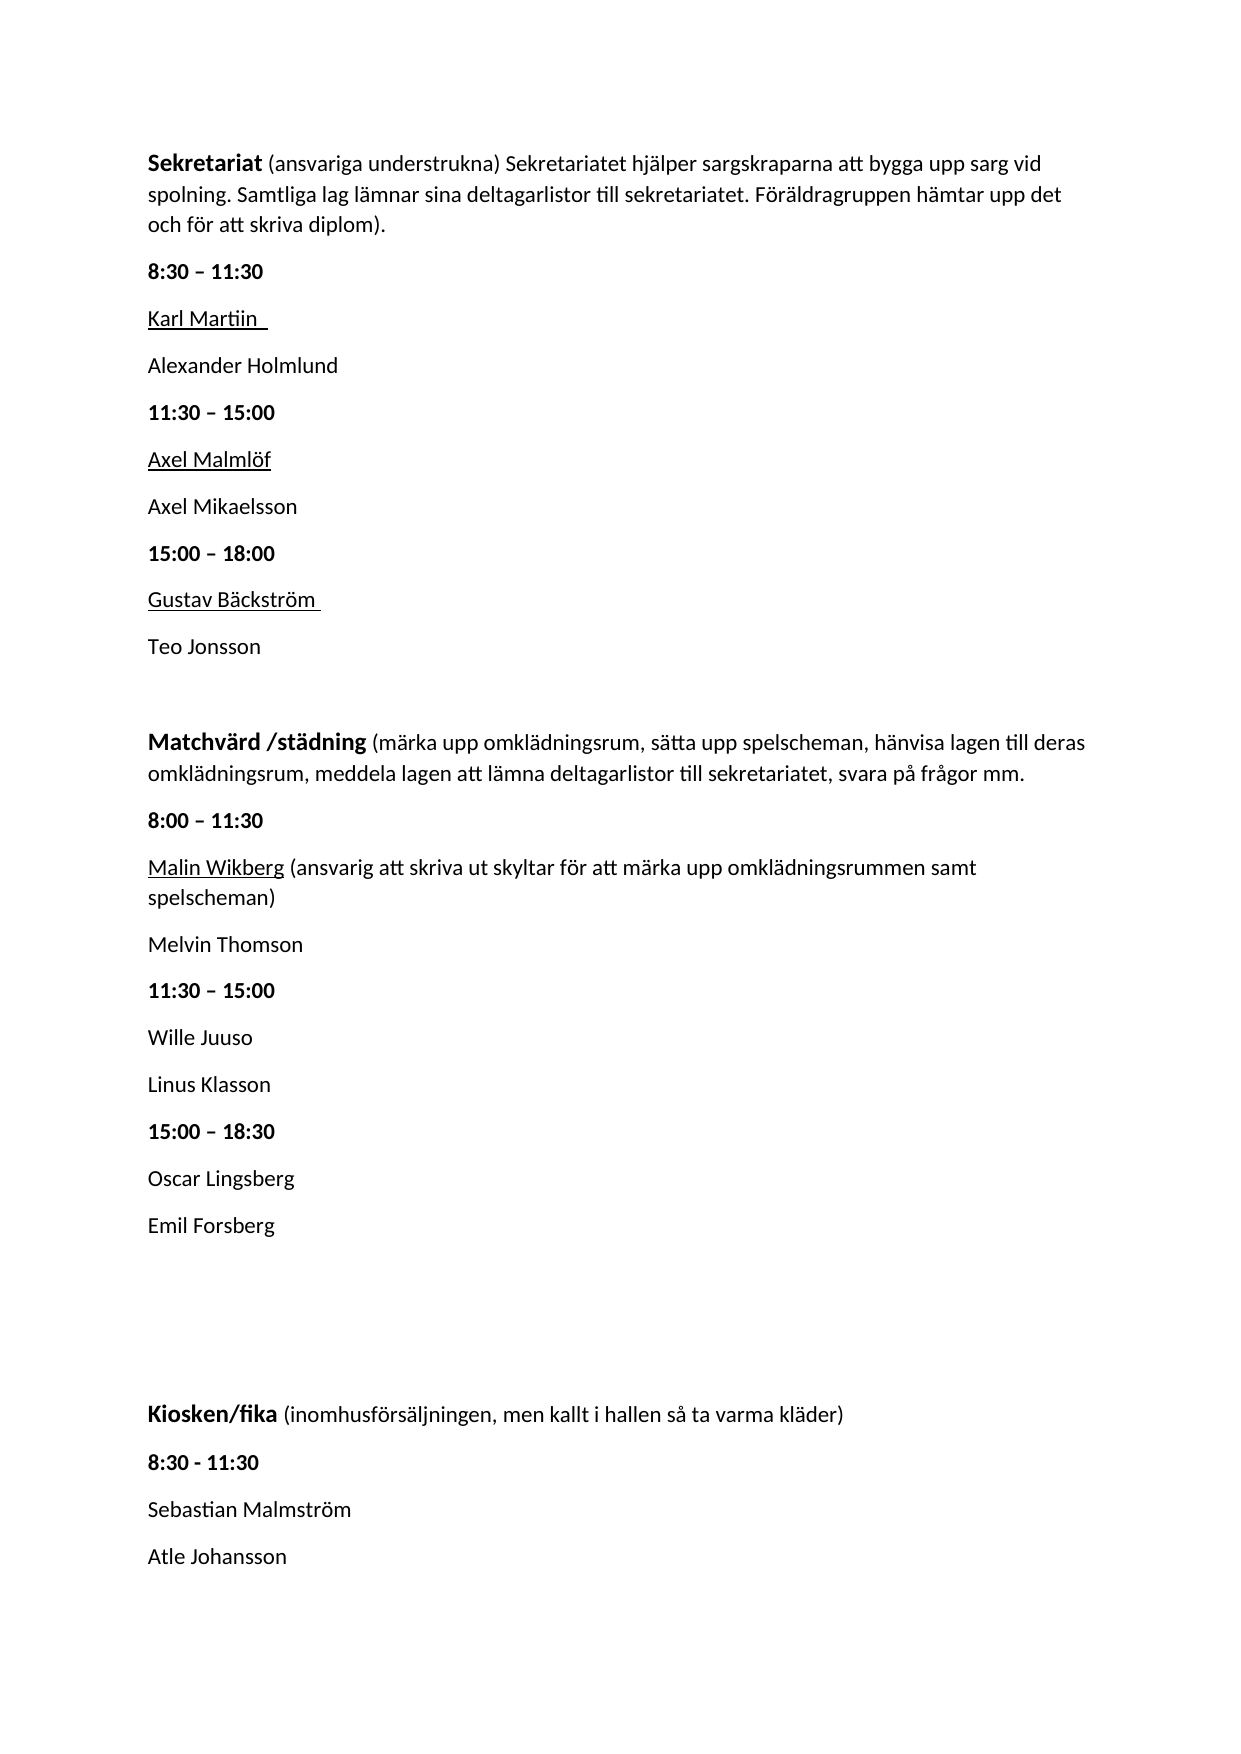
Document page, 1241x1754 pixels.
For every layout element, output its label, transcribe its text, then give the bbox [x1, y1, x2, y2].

text Alexander Holmlund [148, 351, 1093, 379]
text Melvin Thomson [148, 930, 1093, 958]
text Oscar Lingsberg [148, 1164, 1093, 1192]
text Sekretariat (ansvariga understrukna) Sekretariatet hjälper sargskraparna att bygga upp sarg vid spolning. Samtliga lag lämnar sina deltagarlistor till sekretariatet. Föräldragruppen hämtar upp det och för att skriva diplom). [148, 148, 1093, 238]
text Karl Martiin [148, 304, 1093, 332]
text Teo Jonsson [148, 632, 1093, 660]
text Sebastian Malmström [148, 1495, 1093, 1523]
text Matchvärd /städning (märka upp omklädningsrum, sätta upp spelscheman, hänvisa lagen till deras omklädningsrum, meddela lagen att lämna deltagarlistor till sekretariatet, svara på frågor mm. [148, 726, 1093, 787]
text Gustav Bäckström [148, 586, 1093, 613]
text Emil Forsberg [148, 1211, 1093, 1239]
text Atle Johansson [148, 1542, 1093, 1570]
text Axel Malmlöf [148, 445, 1093, 473]
text 15:00 – 18:30 [148, 1117, 1093, 1145]
text 8:30 - 11:30 [148, 1448, 1093, 1476]
text Wille Juuso [148, 1023, 1093, 1051]
text Linus Klasson [148, 1070, 1093, 1098]
text 8:30 – 11:30 [148, 257, 1093, 285]
text 15:00 – 18:00 [148, 539, 1093, 567]
text Axel Mikaelsson [148, 492, 1093, 520]
text 8:00 – 11:30 [148, 806, 1093, 834]
text Malin Wikberg (ansvarig att skriva ut skyltar för att märka upp omklädningsrummen samt spelscheman) [148, 853, 1093, 911]
text 11:30 – 15:00 [148, 398, 1093, 426]
text Kiosken/fika (inomhusförsäljningen, men kallt i hallen så ta varma kläder) [148, 1398, 1093, 1429]
text 11:30 – 15:00 [148, 977, 1093, 1004]
